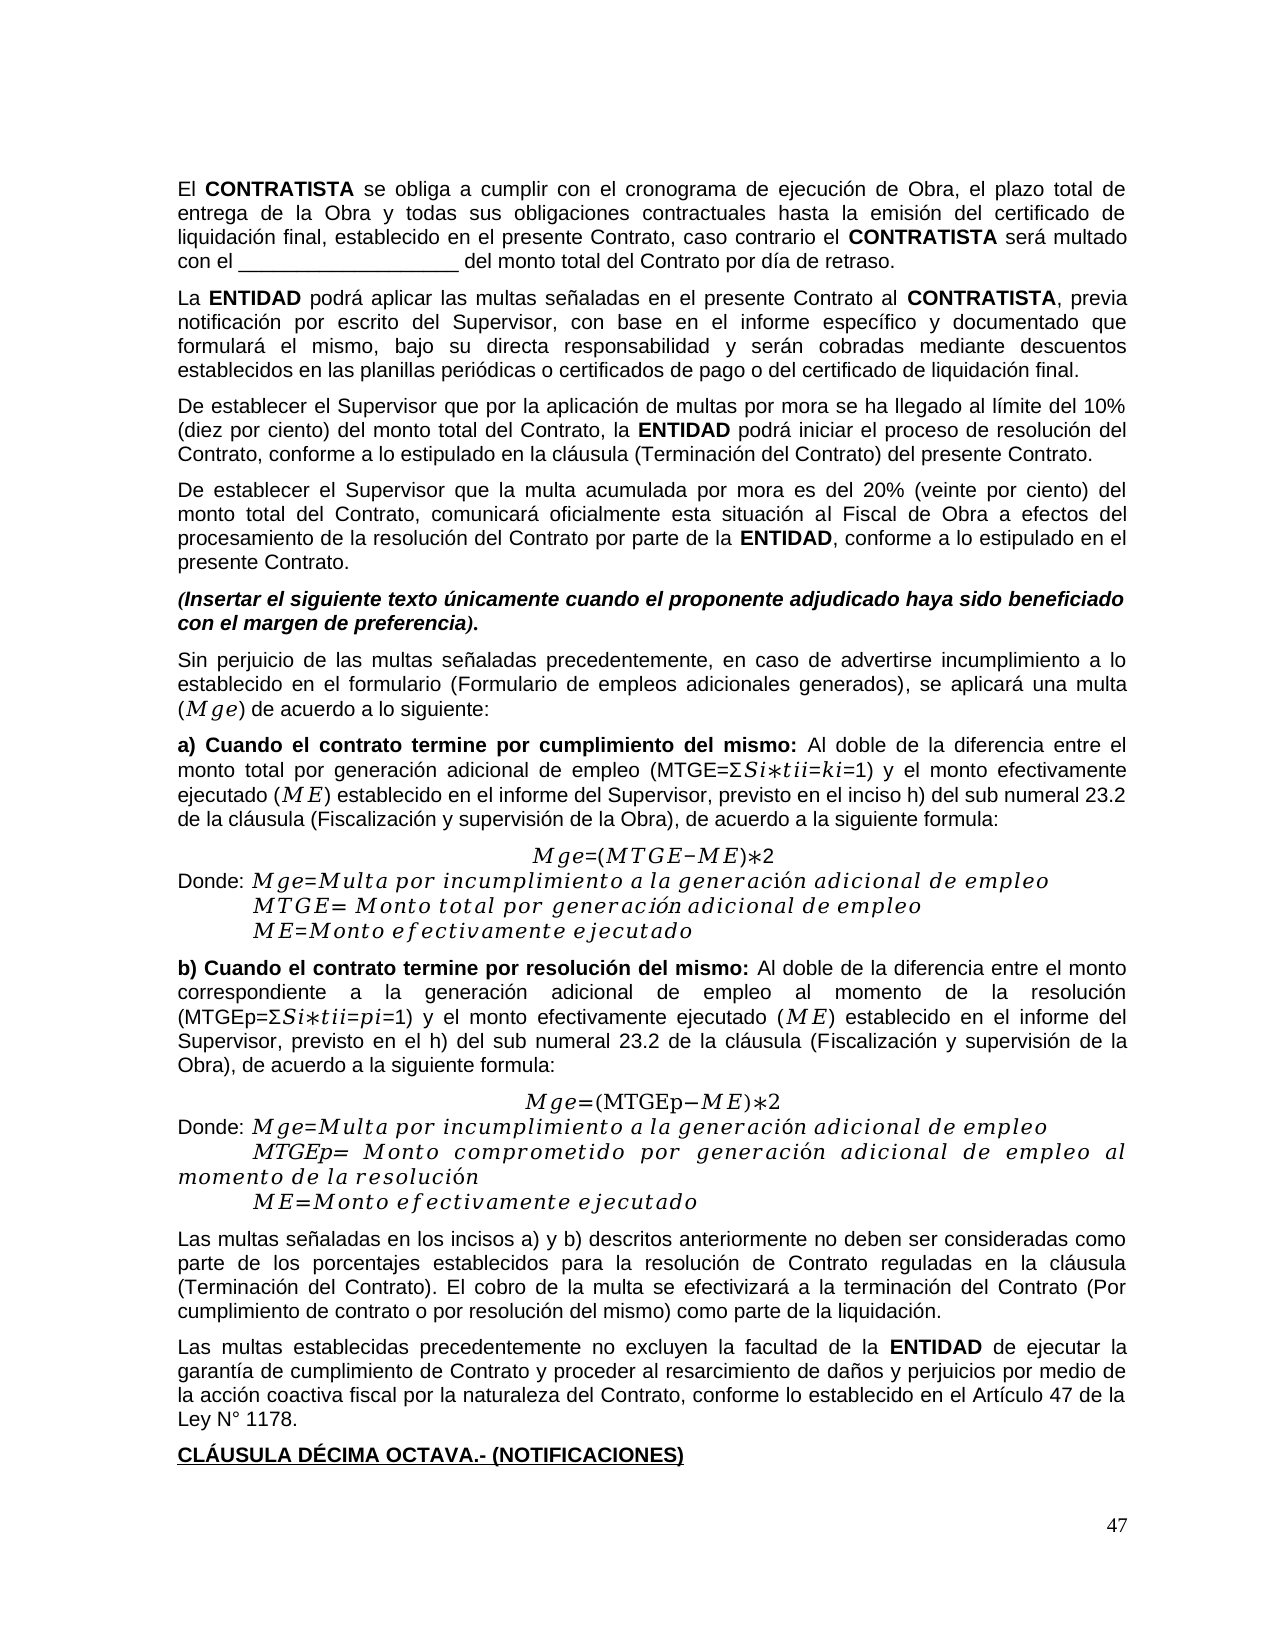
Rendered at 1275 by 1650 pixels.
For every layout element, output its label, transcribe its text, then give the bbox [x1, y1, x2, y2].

text La ENTIDAD podrá aplicar las multas señaladas en el presente Contrato al CONTRATISTA, previa notificación por escrito del Supervisor, con base en el informe específico y documentado que formulará el mismo, bajo su directa responsabilidad y serán cobradas mediante descuentos establecidos en las planillas periódicas o certificados de pago o del certificado de liquidación final. [177, 286, 1127, 381]
text Las multas señaladas en los incisos a) y b) descritos anteriormente no deben ser consideradas como parte de los porcentajes establecidos para la resolución de Contrato reguladas en la cláusula (Terminación del Contrato). El cobro de la multa se efectivizará a la terminación del Contrato (Por cumplimiento de contrato o por resolución del mismo) como parte de la liquidación. [177, 1227, 1127, 1322]
text De establecer el Supervisor que por la aplicación de multas por mora se ha llegado al límite del 10% (diez por ciento) del monto total del Contrato, la ENTIDAD podrá iniciar el proceso de resolución del Contrato, conforme a lo estipulado en la cláusula (Terminación del Contrato) del presente Contrato. [177, 394, 1127, 466]
text Donde: 𝑀𝑔𝑒=𝑀𝑢𝑙𝑡𝑎 𝑝𝑜𝑟 𝑖𝑛𝑐𝑢𝑚𝑝𝑙𝑖𝑚𝑖𝑒𝑛𝑡𝑜 𝑎 𝑙𝑎 𝑔𝑒𝑛𝑒𝑟𝑎𝑐𝑖ó𝑛 𝑎𝑑𝑖𝑐𝑖𝑜𝑛𝑎𝑙 𝑑𝑒 𝑒𝑚𝑝𝑙𝑒𝑜 [177, 1114, 1127, 1139]
text De establecer el Supervisor que la multa acumulada por mora es del 20% (veinte por ciento) del monto total del Contrato, comunicará oficialmente esta situación al Fiscal de Obra a efectos del procesamiento de la resolución del Contrato por parte de la ENTIDAD, conforme a lo estipulado en el presente Contrato. [177, 478, 1127, 574]
text 𝑀𝑔𝑒=(𝑀𝑇𝐺𝐸−𝑀𝐸)∗2 [177, 843, 1127, 868]
text MTGEp= 𝑀𝑜𝑛𝑡𝑜 𝑐𝑜𝑚𝑝𝑟𝑜𝑚𝑒𝑡𝑖𝑑𝑜 𝑝𝑜𝑟 𝑔𝑒𝑛𝑒𝑟𝑎𝑐𝑖ó𝑛 𝑎𝑑𝑖𝑐𝑖𝑜𝑛𝑎𝑙 𝑑𝑒 𝑒𝑚𝑝𝑙𝑒𝑜 𝑎𝑙 𝑚𝑜𝑚𝑒𝑛𝑡𝑜 𝑑𝑒 𝑙𝑎 𝑟𝑒𝑠𝑜𝑙𝑢𝑐𝑖ó𝑛 [177, 1139, 1127, 1189]
text El CONTRATISTA se obliga a cumplir con el cronograma de ejecución de Obra, el plazo total de entrega de la Obra y todas sus obligaciones contractuales hasta la emisión del certificado de liquidación final, establecido en el presente Contrato, caso contrario el CONTRATISTA será multado con el ___________________ del monto total del Contrato por día de retraso. [177, 177, 1127, 273]
text Las multas establecidas precedentemente no excluyen la facultad de la ENTIDAD de ejecutar la garantía de cumplimiento de Contrato y proceder al resarcimiento de daños y perjuicios por medio de la acción coactiva fiscal por la naturaleza del Contrato, conforme lo establecido en el Artículo 47 de la Ley N° 1178. [177, 1335, 1127, 1431]
text Donde: 𝑀𝑔𝑒=𝑀𝑢𝑙𝑡𝑎 𝑝𝑜𝑟 𝑖𝑛𝑐𝑢𝑚𝑝𝑙𝑖𝑚𝑖𝑒𝑛𝑡𝑜 𝑎 𝑙𝑎 𝑔𝑒𝑛𝑒𝑟𝑎𝑐ió𝑛 𝑎𝑑𝑖𝑐𝑖𝑜𝑛𝑎𝑙 𝑑𝑒 𝑒𝑚𝑝𝑙𝑒𝑜 [177, 868, 1127, 893]
text 𝑀𝐸=𝑀𝑜𝑛𝑡𝑜 𝑒𝑓𝑒𝑐𝑡𝑖𝑣𝑎𝑚𝑒𝑛𝑡𝑒 𝑒𝑗𝑒𝑐𝑢𝑡𝑎𝑑𝑜 [177, 918, 1127, 943]
text 𝑀𝑇𝐺𝐸= 𝑀𝑜𝑛𝑡𝑜 𝑡𝑜𝑡𝑎𝑙 𝑝𝑜𝑟 𝑔𝑒𝑛𝑒𝑟𝑎𝑐ión 𝑎𝑑𝑖𝑐𝑖𝑜𝑛𝑎𝑙 𝑑𝑒 𝑒𝑚𝑝𝑙𝑒𝑜 [177, 893, 1127, 918]
text (Insertar el siguiente texto únicamente cuando el proponente adjudicado haya sido beneficiado con el margen de preferencia). [177, 587, 1127, 635]
text a) Cuando el contrato termine por cumplimiento del mismo: Al doble de la diferencia entre el monto total por generación adicional de empleo (MTGE=Σ𝑆𝑖∗𝑡𝑖𝑖=𝑘𝑖=1) y el monto efectivamente ejecutado (𝑀𝐸) establecido en el informe del Supervisor, previsto en el inciso h) del sub numeral 23.2 de la cláusula (Fiscalización y supervisión de la Obra), de acuerdo a la siguiente formula: [177, 733, 1127, 831]
text Sin perjuicio de las multas señaladas precedentemente, en caso de advertirse incumplimiento a lo establecido en el formulario (Formulario de empleos adicionales generados), se aplicará una multa (𝑀𝑔𝑒) de acuerdo a lo siguiente: [177, 647, 1127, 720]
text 𝑀𝑔𝑒=(MTGEp−𝑀𝐸)∗2 [177, 1089, 1127, 1114]
text 𝑀𝐸=𝑀𝑜𝑛𝑡𝑜 𝑒𝑓𝑒𝑐𝑡𝑖𝑣𝑎𝑚𝑒𝑛𝑡𝑒 𝑒𝑗𝑒𝑐𝑢𝑡𝑎𝑑𝑜 [177, 1189, 1127, 1214]
text CLÁUSULA DÉCIMA OCTAVA.- (NOTIFICACIONES) [177, 1443, 1127, 1467]
text b) Cuando el contrato termine por resolución del mismo: Al doble de la diferencia entre el monto correspondiente a la generación adicional de empleo al momento de la resolución (MTGEp=Σ𝑆𝑖∗𝑡𝑖𝑖=𝑝𝑖=1) y el monto efectivamente ejecutado (𝑀𝐸) establecido en el informe del Supervisor, previsto en el h) del sub numeral 23.2 de la cláusula (Fiscalización y supervisión de la Obra), de acuerdo a la siguiente formula: [177, 956, 1127, 1077]
